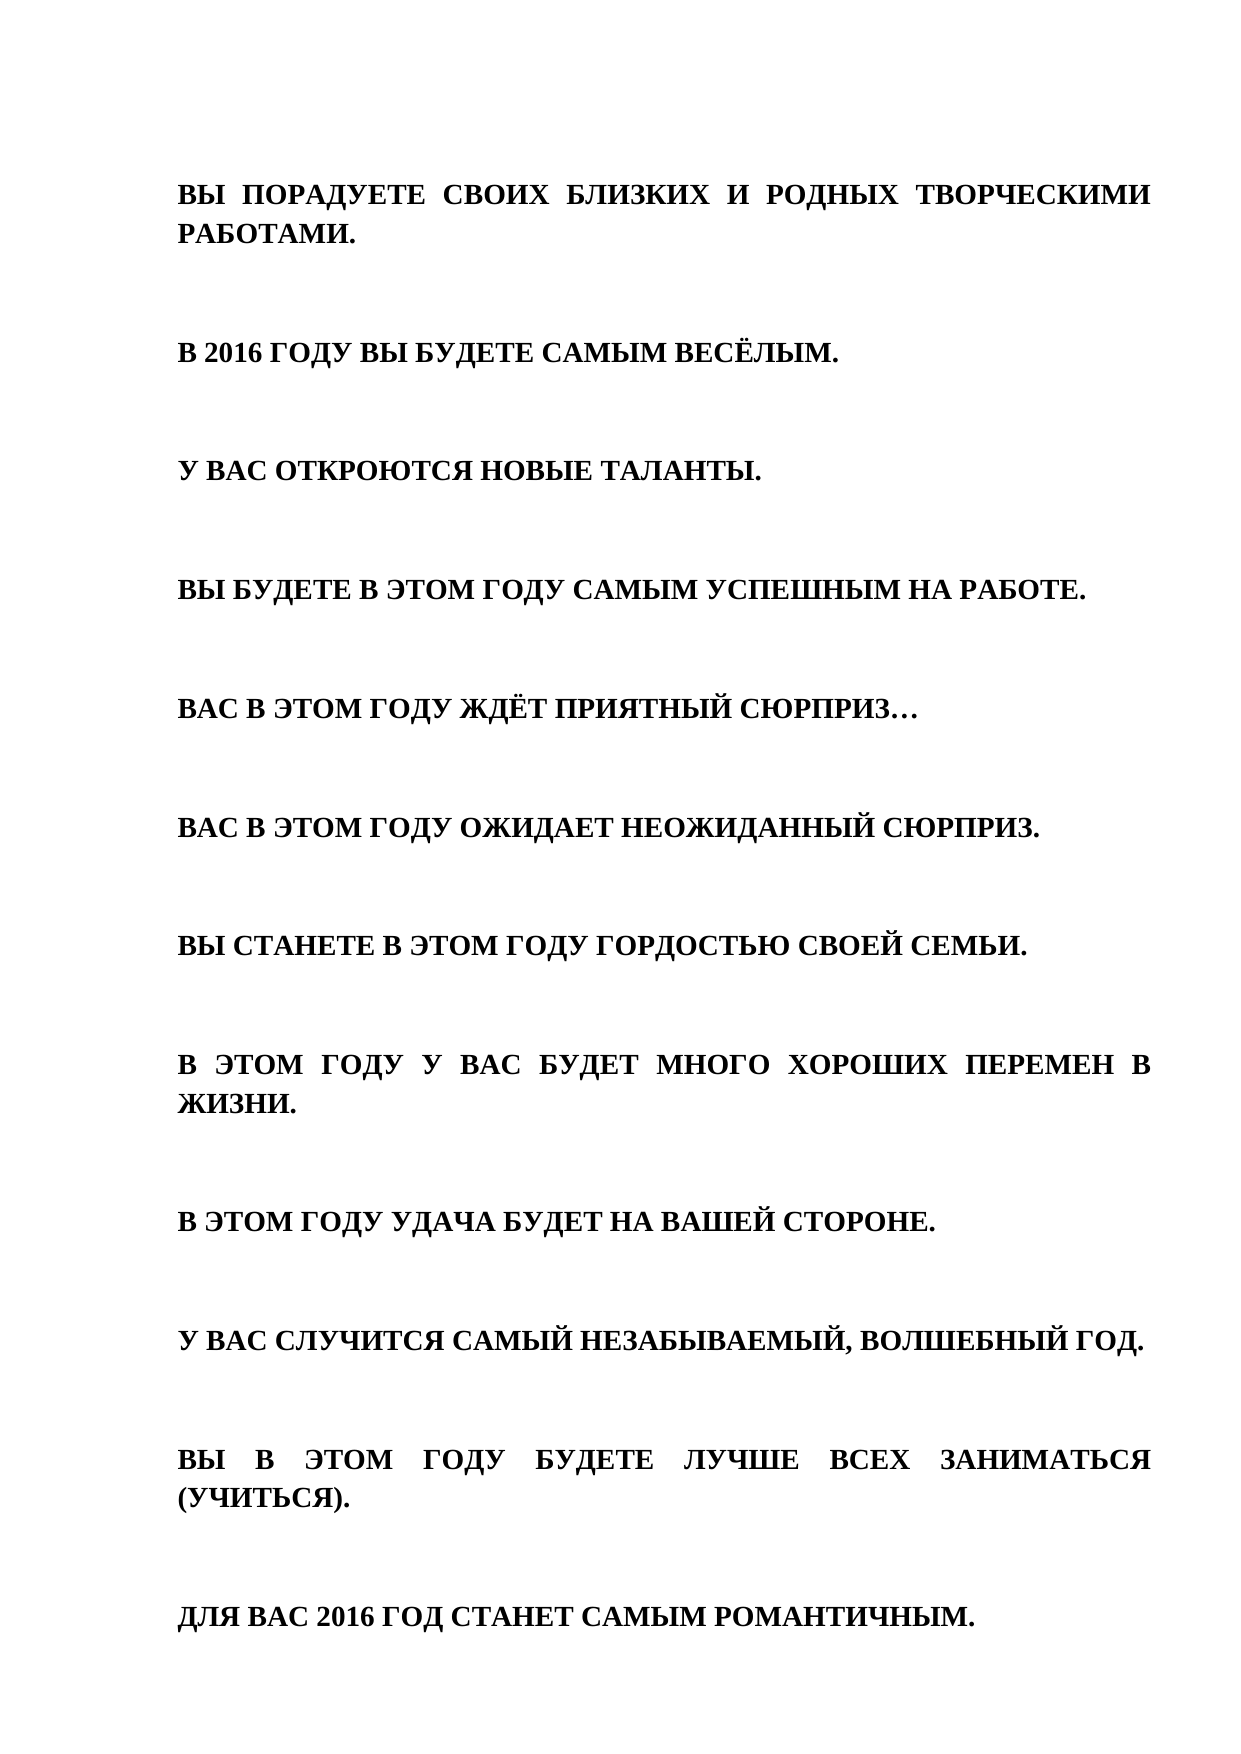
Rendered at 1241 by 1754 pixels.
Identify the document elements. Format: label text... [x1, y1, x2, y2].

text ВЫ БУДЕТЕ В ЭТОМ ГОДУ САМЫМ УСПЕШНЫМ НА РАБОТЕ. [177, 572, 1152, 606]
text ВЫ ПОРАДУЕТЕ СВОИХ БЛИЗКИХ И РОДНЫХ ТВОРЧЕСКИМИ РАБОТАМИ. [177, 177, 1152, 249]
text В 2016 ГОДУ ВЫ БУДЕТЕ САМЫМ ВЕСЁЛЫМ. [177, 335, 1152, 368]
text У ВАС ОТКРОЮТСЯ НОВЫЕ ТАЛАНТЫ. [177, 453, 1152, 487]
text ДЛЯ ВАС 2016 ГОД СТАНЕТ САМЫМ РОМАНТИЧНЫМ. [177, 1599, 1152, 1633]
text ВЫ В ЭТОМ ГОДУ БУДЕТЕ ЛУЧШЕ ВСЕХ ЗАНИМАТЬСЯ (УЧИТЬСЯ). [177, 1442, 1152, 1514]
text В ЭТОМ ГОДУ УДАЧА БУДЕТ НА ВАШЕЙ СТОРОНЕ. [177, 1204, 1152, 1238]
text У ВАС СЛУЧИТСЯ САМЫЙ НЕЗАБЫВАЕМЫЙ, ВОЛШЕБНЫЙ ГОД. [177, 1323, 1152, 1357]
text ВАС В ЭТОМ ГОДУ ЖДЁТ ПРИЯТНЫЙ СЮРПРИЗ… [177, 691, 1152, 724]
text ВЫ СТАНЕТЕ В ЭТОМ ГОДУ ГОРДОСТЬЮ СВОЕЙ СЕМЬИ. [177, 928, 1152, 962]
text ВАС В ЭТОМ ГОДУ ОЖИДАЕТ НЕОЖИДАННЫЙ СЮРПРИЗ. [177, 810, 1152, 843]
text В ЭТОМ ГОДУ У ВАС БУДЕТ МНОГО ХОРОШИХ ПЕРЕМЕН В ЖИЗНИ. [177, 1047, 1152, 1119]
